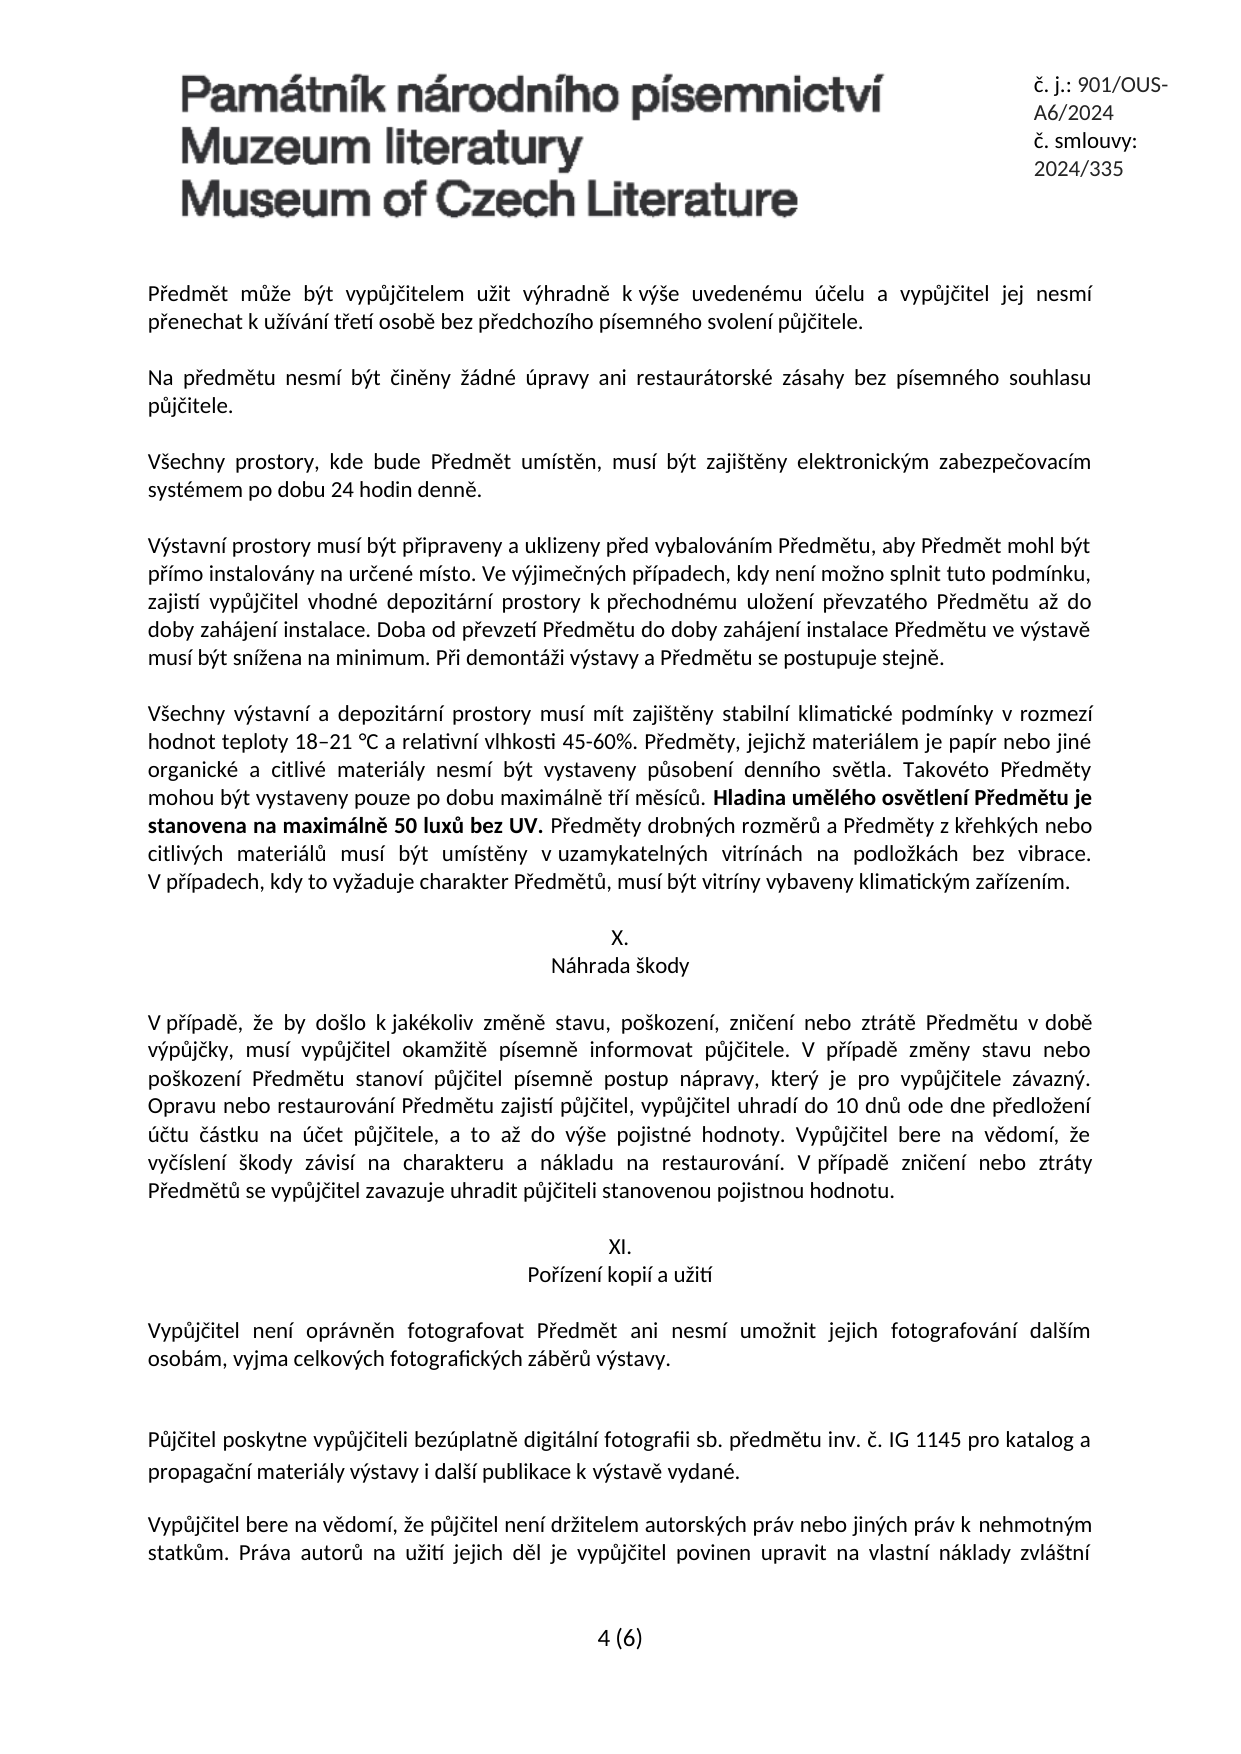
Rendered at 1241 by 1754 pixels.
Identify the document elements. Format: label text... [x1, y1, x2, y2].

text Půjčitel poskytne vypůjčiteli bezúplatně digitální fotografii sb. předmětu inv. č. IG 1145 pro katalog a propagační materiály výstavy i další publikace k výstavě vydané. [148, 1425, 1093, 1485]
text V případě, že by došlo k jakékoliv změně stavu, poškození, zničení nebo ztrátě Předmětu v době výpůjčky, musí vypůjčitel okamžitě písemně informovat půjčitele. V případě změny stavu nebo poškození Předmětu stanoví půjčitel písemně postup nápravy, který je pro vypůjčitele závazný. Opravu nebo restaurování Předmětu zajistí půjčitel, vypůjčitel uhradí do 10 dnů ode dne předložení účtu částku na účet půjčitele, a to až do výše pojistné hodnoty. Vypůjčitel bere na vědomí, že vyčíslení škody závisí na charakteru a nákladu na restaurování. V případě zničení nebo ztráty Předmětů se vypůjčitel zavazuje uhradit půjčiteli stanovenou pojistnou hodnotu. [148, 1008, 1093, 1204]
text XI. [148, 1232, 1093, 1260]
text Výstavní prostory musí být připraveny a uklizeny před vybalováním Předmětu, aby Předmět mohl být přímo instalovány na určené místo. Ve výjimečných případech, kdy není možno splnit tuto podmínku, zajistí vypůjčitel vhodné depozitární prostory k přechodnému uložení převzatého Předmětu až do doby zahájení instalace. Doba od převzetí Předmětu do doby zahájení instalace Předmětu ve výstavě musí být snížena na minimum. Při demontáži výstavy a Předmětu se postupuje stejně. [148, 531, 1093, 671]
text Všechny prostory, kde bude Předmět umístěn, musí být zajištěny elektronickým zabezpečovacím systémem po dobu 24 hodin denně. [148, 447, 1093, 503]
text Předmět může být vypůjčitelem užit výhradně k výše uvedenému účelu a vypůjčitel jej nesmí přenechat k užívání třetí osobě bez předchozího písemného svolení půjčitele. [148, 279, 1093, 335]
text Všechny výstavní a depozitární prostory musí mít zajištěny stabilní klimatické podmínky v rozmezí hodnot teploty 18–21 °C a relativní vlhkosti 45-60%. Předměty, jejichž materiálem je papír nebo jiné organické a citlivé materiály nesmí být vystaveny působení denního světla. Takovéto Předměty mohou být vystaveny pouze po dobu maximálně tří měsíců. Hladina umělého osvětlení Předmětu je stanovena na maximálně 50 luxů bez UV. Předměty drobných rozměrů a Předměty z křehkých nebo citlivých materiálů musí být umístěny v uzamykatelných vitrínách na podložkách bez vibrace. V případech, kdy to vyžaduje charakter Předmětů, musí být vitríny vybaveny klimatickým zařízením. [148, 699, 1093, 896]
text Vypůjčitel není oprávněn fotografovat Předmět ani nesmí umožnit jejich fotografování dalším osobám, vyjma celkových fotografických záběrů výstavy. [148, 1316, 1093, 1372]
text Náhrada škody [148, 952, 1093, 979]
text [148, 1510, 1093, 1566]
text Pořízení kopií a užití [148, 1260, 1093, 1288]
text X. [148, 923, 1093, 952]
text Na předmětu nesmí být činěny žádné úpravy ani restaurátorské zásahy bez písemného souhlasu půjčitele. [148, 363, 1093, 419]
